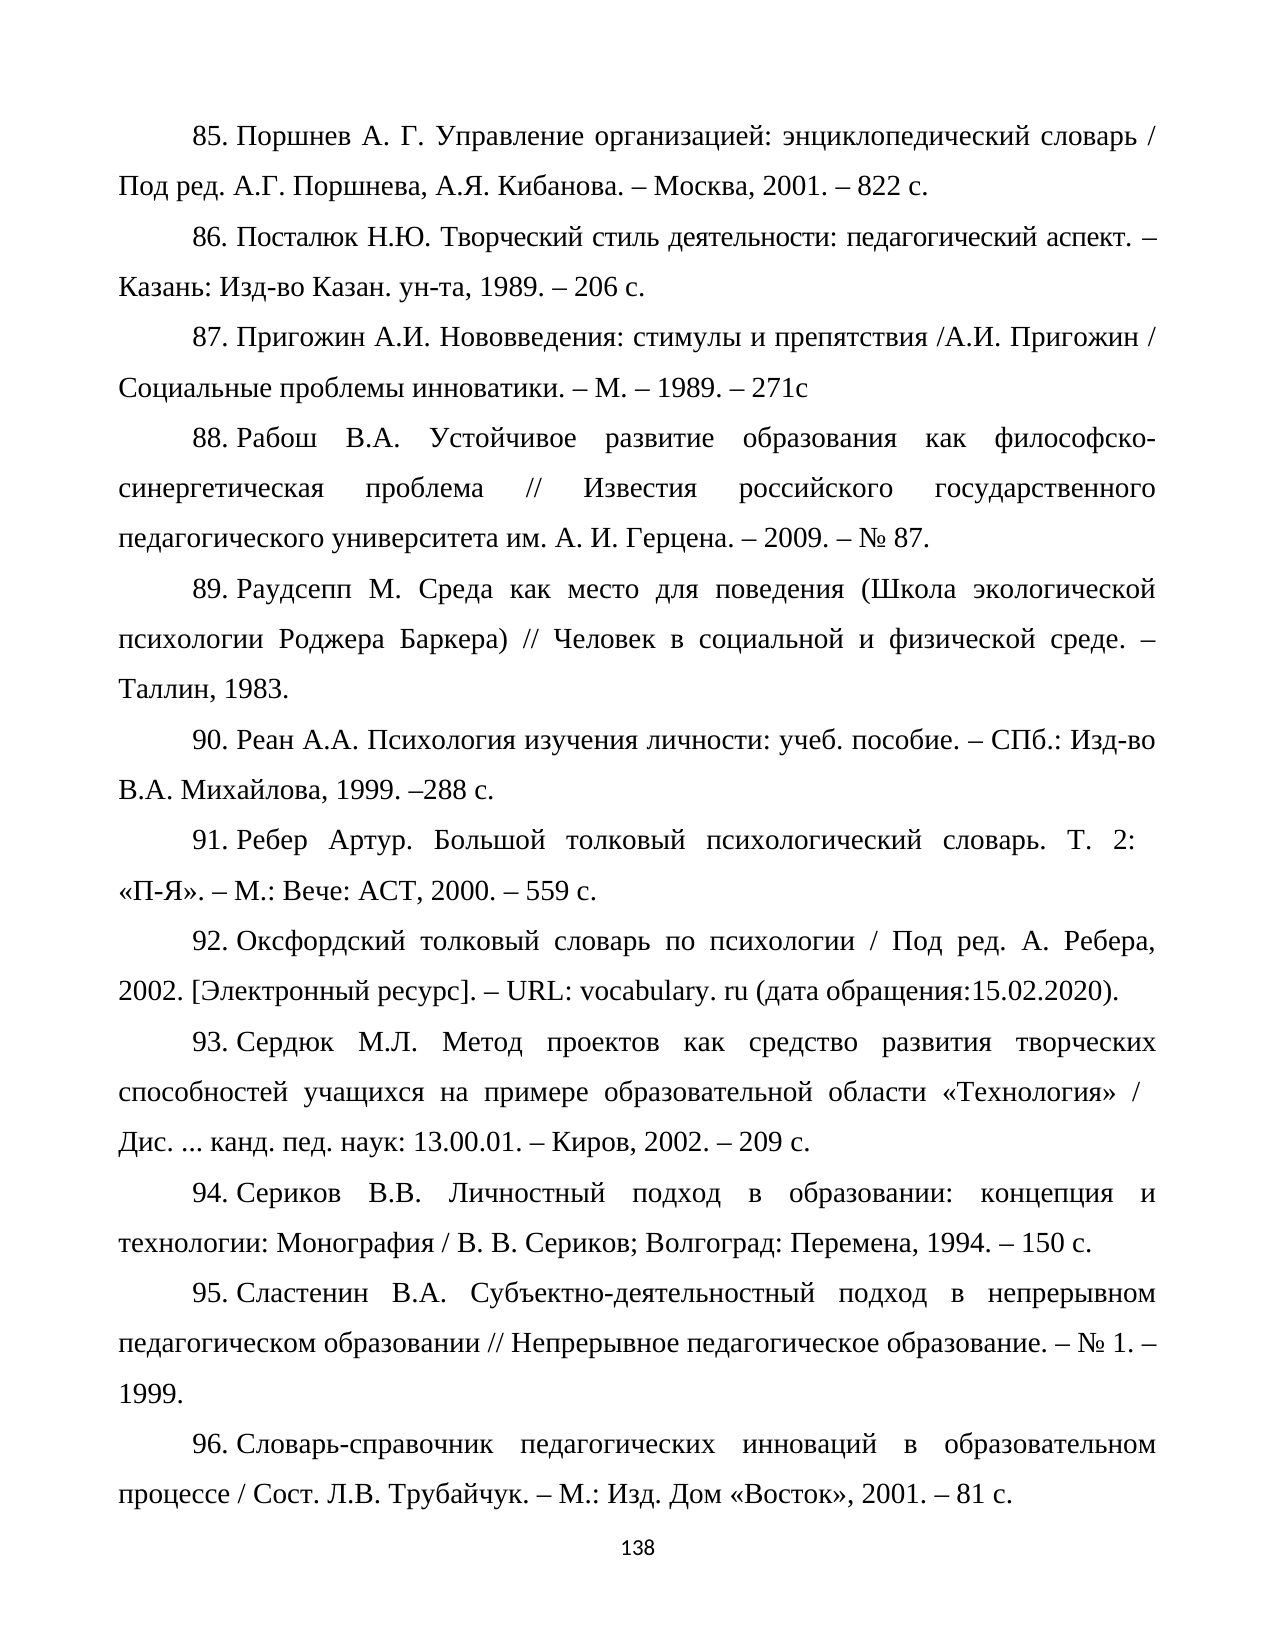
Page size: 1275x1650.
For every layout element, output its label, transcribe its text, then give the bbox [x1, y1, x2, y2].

list Реан А.А. Психология изучения личности: учеб. пособие. – СПб.: Изд-во В.А. Михайлова, 1999. –288 с. [118, 722, 1157, 806]
list Раудсепп М. Среда как место для поведения (Школа экологической психологии Роджера Баркера) // Человек в социальной и физической среде. – Таллин, 1983. [118, 571, 1157, 705]
list Словарь-справочник педагогических инноваций в образовательном процессе / Сост. Л.В. Трубайчук. – М.: Изд. Дом «Восток», 2001. – 81 с. [118, 1426, 1157, 1510]
list Ребер Артур. Большой толковый психологический словарь. Т. 2: «П-Я». – М.: Вече: АСТ, 2000. – 559 с. [118, 822, 1157, 906]
list Поршнев А. Г. Управление организацией: энциклопедический словарь / Под ред. А.Г. Поршнева, А.Я. Кибанова. – Москва, 2001. – 822 с. [118, 118, 1157, 202]
list Посталюк Н.Ю. Творческий стиль деятельности: педагогический аспект. – Казань: Изд-во Казан. ун-та, 1989. – 206 с. [118, 219, 1157, 303]
list Сердюк М.Л. Метод проектов как средство развития творческих способностей учащихся на примере образовательной области «Технология» / Дис. ... канд. пед. наук: 13.00.01. – Киров, 2002. – 209 c. [118, 1024, 1157, 1158]
list Пригожин А.И. Нововведения: стимулы и препятствия /А.И. Пригожин / Социальные проблемы инноватики. – М. – 1989. – 271с [118, 319, 1157, 403]
list Сериков В.В. Личностный подход в образовании: концепция и технологии: Монография / В. В. Сериков; Волгоград: Перемена, 1994. – 150 с. [118, 1175, 1157, 1258]
list Оксфордский толковый словарь по психологии / Под ред. А. Ребера, 2002. [Электронный ресурс]. – URL: vocabulary. ru (дата обращения:15.02.2020). [118, 923, 1157, 1007]
list Рабош В.А. Устойчивое развитие образования как философско-синергетическая проблема // Известия российского государственного педагогического университета им. А. И. Герцена. – 2009. – № 87. [118, 420, 1157, 554]
list Сластенин В.А. Субъектно-деятельностный подход в непрерывном педагогическом образовании // Непрерывное педагогическое образование. – № 1. – 1999. [118, 1275, 1157, 1409]
